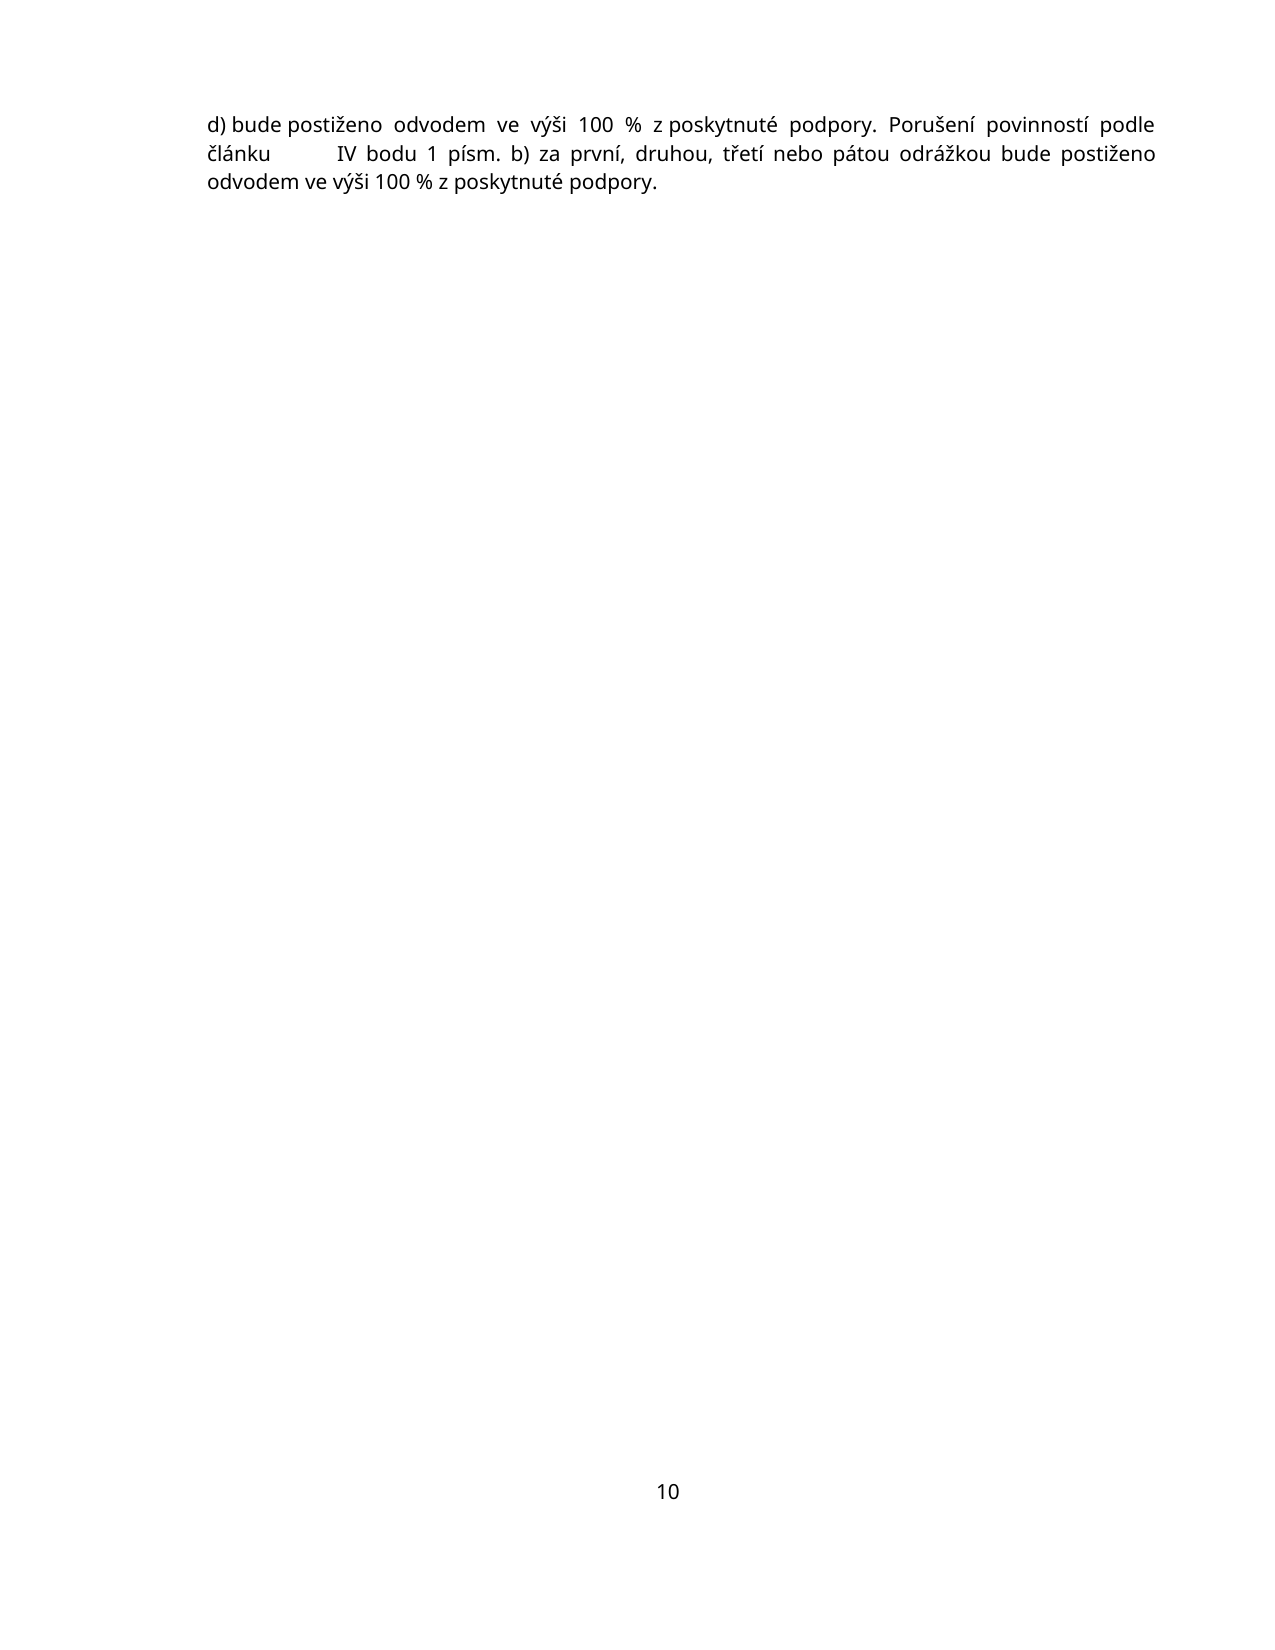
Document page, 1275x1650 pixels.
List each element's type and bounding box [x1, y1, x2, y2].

list [177, 110, 1157, 196]
